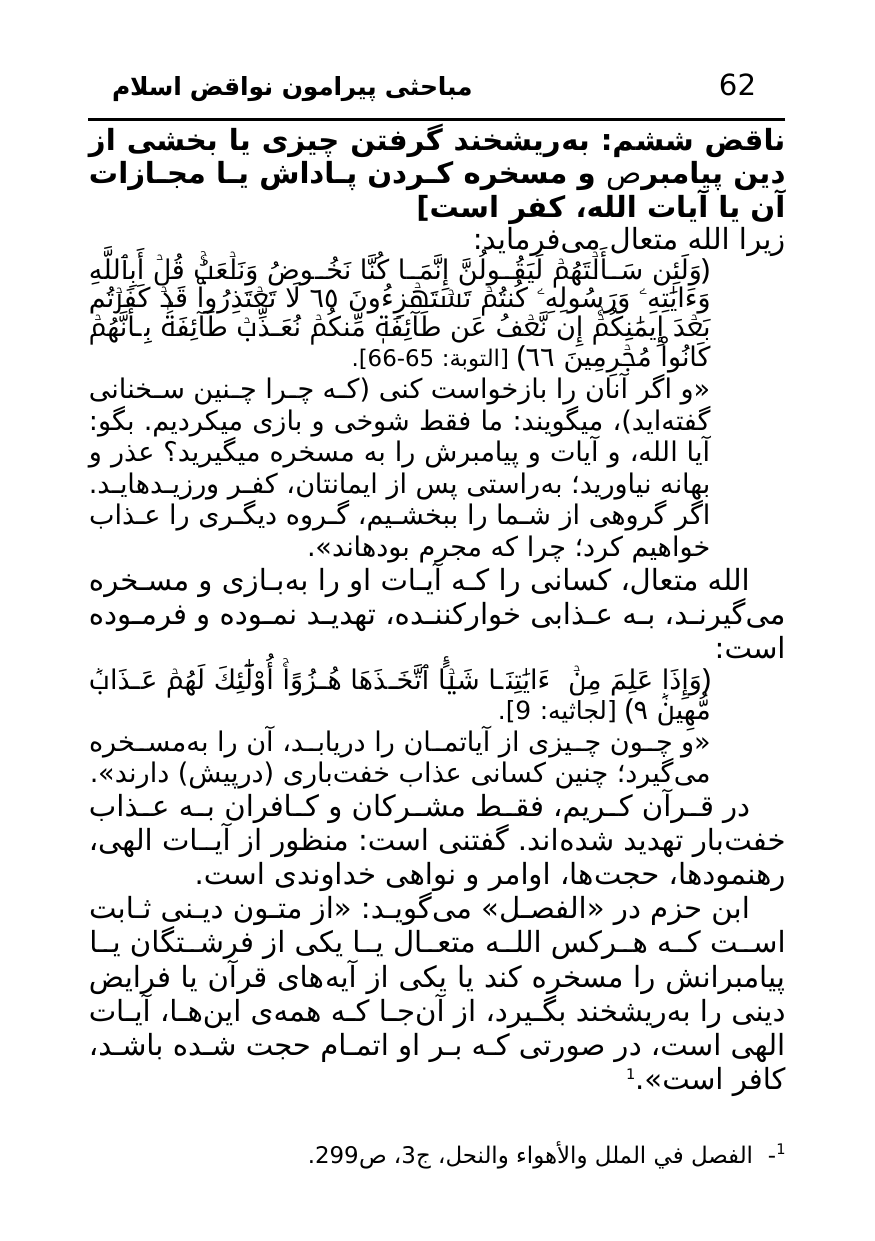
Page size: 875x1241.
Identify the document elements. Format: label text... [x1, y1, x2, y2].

text الله متعال، کسانی را که آیات او را به‌بازی و مسخره می‌گیرند، به عذابی خوارکننده، تهدید نموده و فرموده است: [89, 563, 785, 665]
text ابن حزم در «الفصل» می‌گوید: «از متون دینی ثابت است که هرکس الله متعال یا یکی از فرشتگان یا پیامبرانش را مسخره کند یا یکی از آیه‌های قرآن یا فرایض دینی را به‌ریشخند بگیرد، از آن‌جا که همه‌ی این‌ها، آیات الهی است، در صورتی که بر او اتمام حجت شده باشد، کافر است». [89, 892, 785, 1096]
text ناقض ششم: به‌ریشخند گرفتن چیزی یا بخشی از دین پیامبرص و مسخره کردن پاداش یا مجازات آن یا آیات الله، کفر است] [89, 123, 785, 225]
text «و چون چیزی از آیاتمان را دریابد، آن ‌را به‌مسخره می‌گیرد؛ چنین کسانی عذاب خفت‌باری (درپیش) دارند». [89, 726, 711, 789]
text زیرا الله متعال می‌فرماید: [89, 225, 785, 255]
text «و اگر آنان را بازخواست کنی (که چرا چنین سخنانی گفته‌اید)، میگویند: ما فقط شوخی و بازی میکردیم. بگو: آیا الله، و آیات و پیامبرش را به مسخره میگیرید؟ عذر و بهانه نیاورید؛ به‌راستی پس از ایمانتان، کفر ورزیدهاید. اگر گروهی از شما را ببخشیم، گروه دیگری را عذاب خواهیم کرد؛ چرا که مجرم بودهاند». [89, 373, 710, 563]
text ﴿وَإِذَا عَلِمَ مِنۡ ءَايَٰتِنَا شَيۡ‍ًٔا ٱتَّخَذَهَا هُزُوًاۚ أُوْلَٰٓئِكَ لَهُمۡ عَذَابٞ مُّهِينٞ ٩﴾ [لجاثیه: 9]. [89, 665, 711, 726]
text در قرآن کریم، فقط مشرکان و کافران به عذاب خفت‌بار تهدید شده‌اند. گفتنی است: منظور از آیات الهی، رهنمودها، حجت‌ها، اوامر و نواهی خداوندی است. [89, 789, 785, 892]
text ﴿وَلَئِن سَأَلۡتَهُمۡ لَيَقُولُنَّ إِنَّمَا كُنَّا نَخُوضُ وَنَلۡعَبُۚ قُلۡ أَبِٱللَّهِ وَءَايَٰتِهِۦ وَرَسُولِهِۦ كُنتُمۡ تَسۡتَهۡزِءُونَ ٦٥ لَا تَعۡتَذِرُواْ قَدۡ كَفَرۡتُم بَعۡدَ إِيمَٰنِكُمۡۚ إِن نَّعۡفُ عَن طَآئِفَةٖ مِّنكُمۡ نُعَذِّبۡ طَآئِفَةَۢ بِأَنَّهُمۡ كَانُواْ مُجۡرِمِينَ ٦٦﴾ [التوبة: 65-66]. [89, 255, 710, 373]
